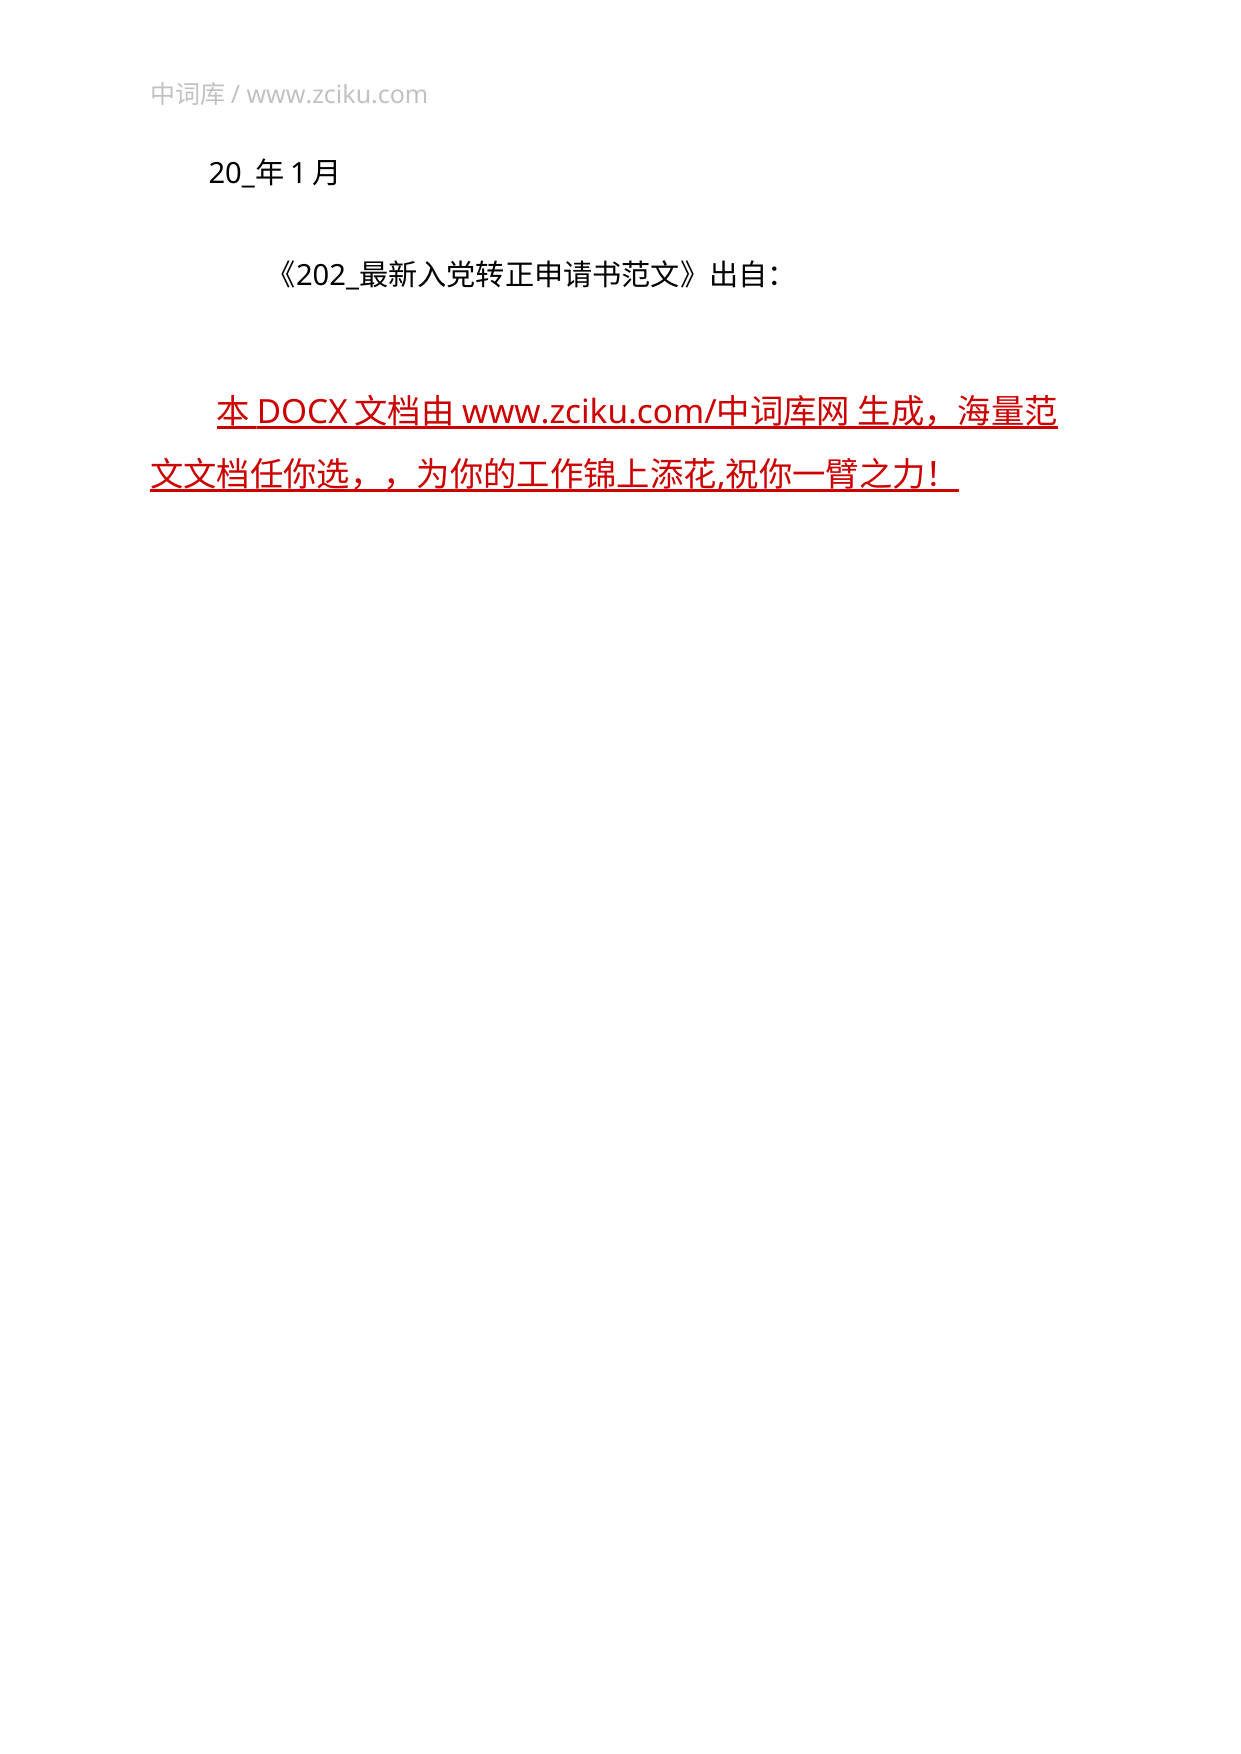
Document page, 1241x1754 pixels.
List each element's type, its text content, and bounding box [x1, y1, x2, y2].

text 《202_最新入党转正申请书范文》出自： [150, 252, 1090, 294]
text 本DOCX文档由 www.zciku.com/中词库网 生成，海量范文文档任你选，，为你的工作锦上添花,祝你一臂之力！ [150, 385, 1090, 496]
text 20_年1月 [150, 150, 1090, 192]
